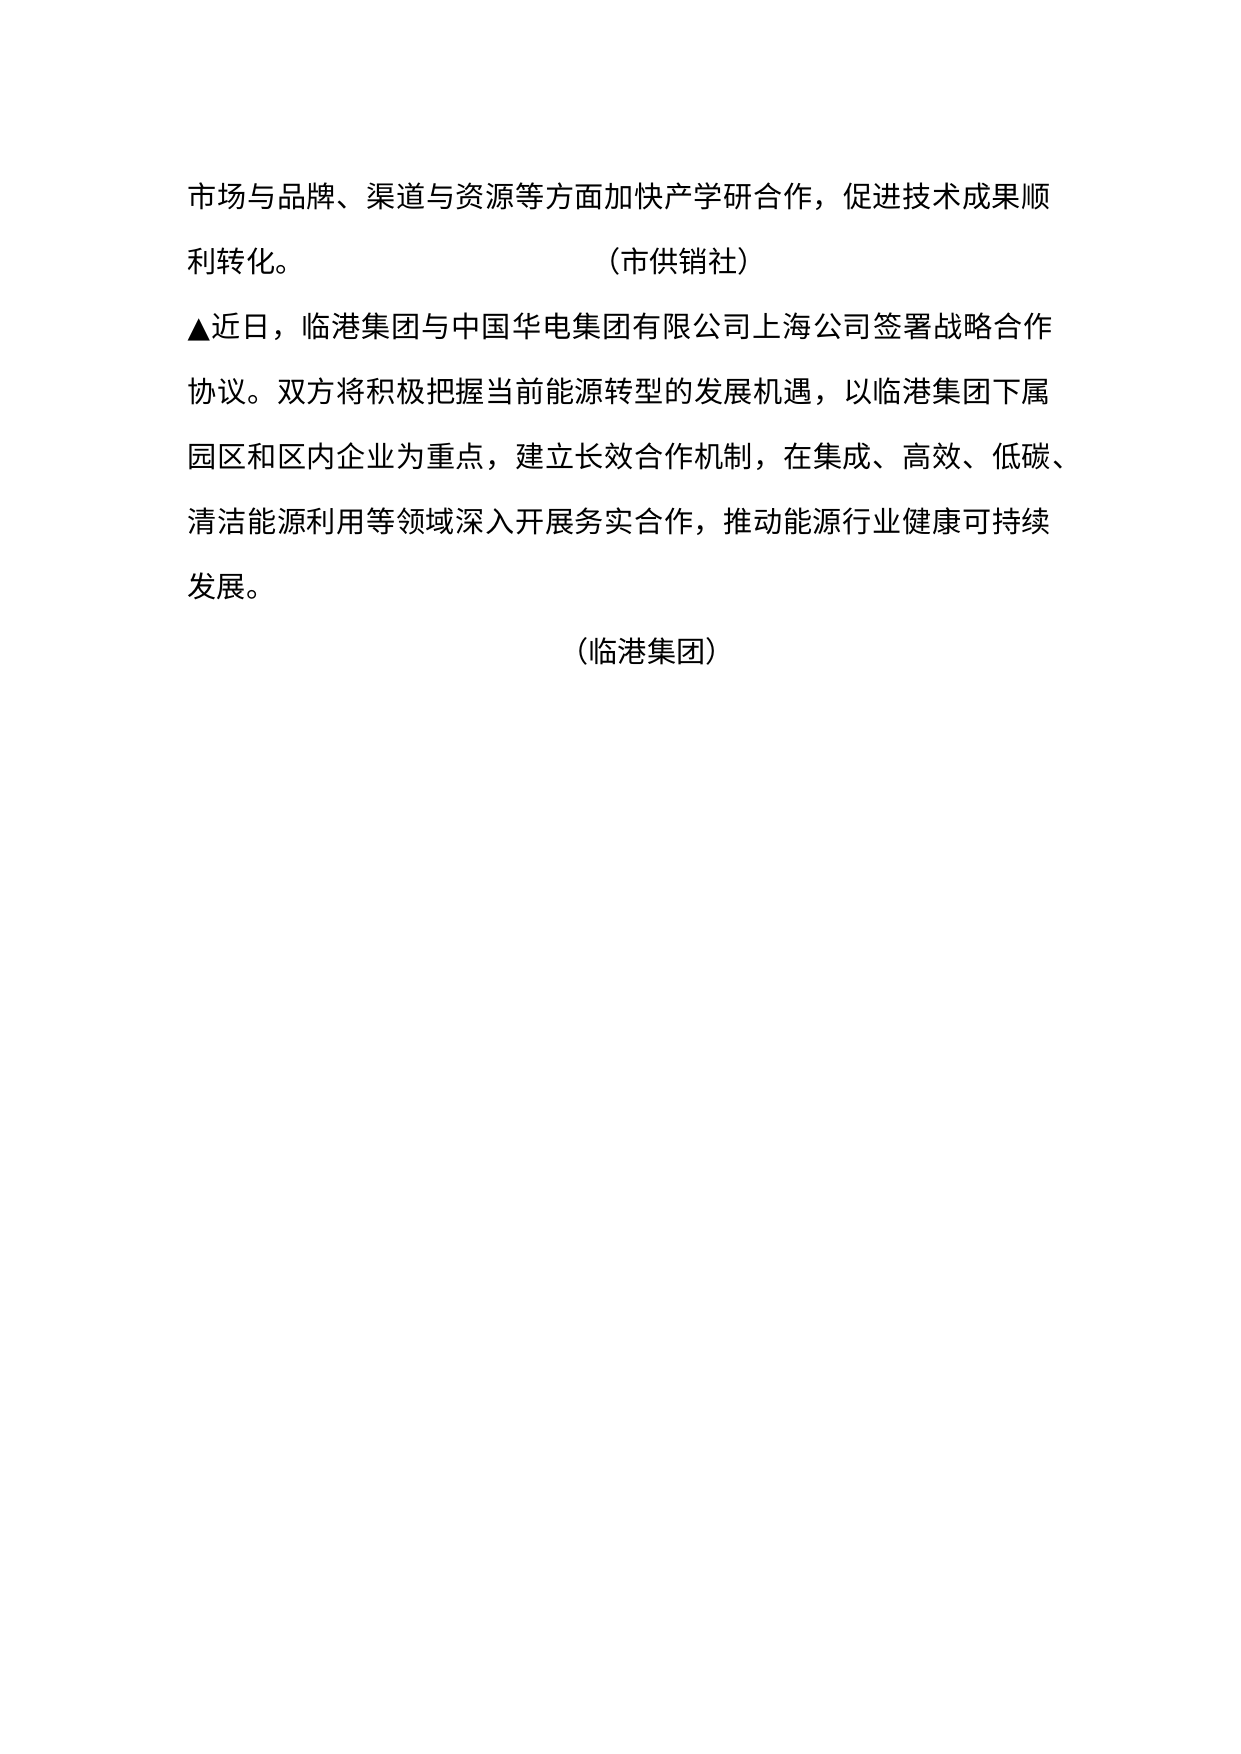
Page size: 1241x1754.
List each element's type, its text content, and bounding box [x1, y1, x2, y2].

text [187, 162, 1053, 292]
text （临港集团） [187, 617, 1053, 682]
text ▲近日，临港集团与中国华电集团有限公司上海公司签署战略合作协议。双方将积极把握当前能源转型的发展机遇，以临港集团下属园区和区内企业为重点，建立长效合作机制，在集成、高效、低碳、清洁能源利用等领域深入开展务实合作，推动能源行业健康可持续发展。 [187, 292, 1053, 617]
